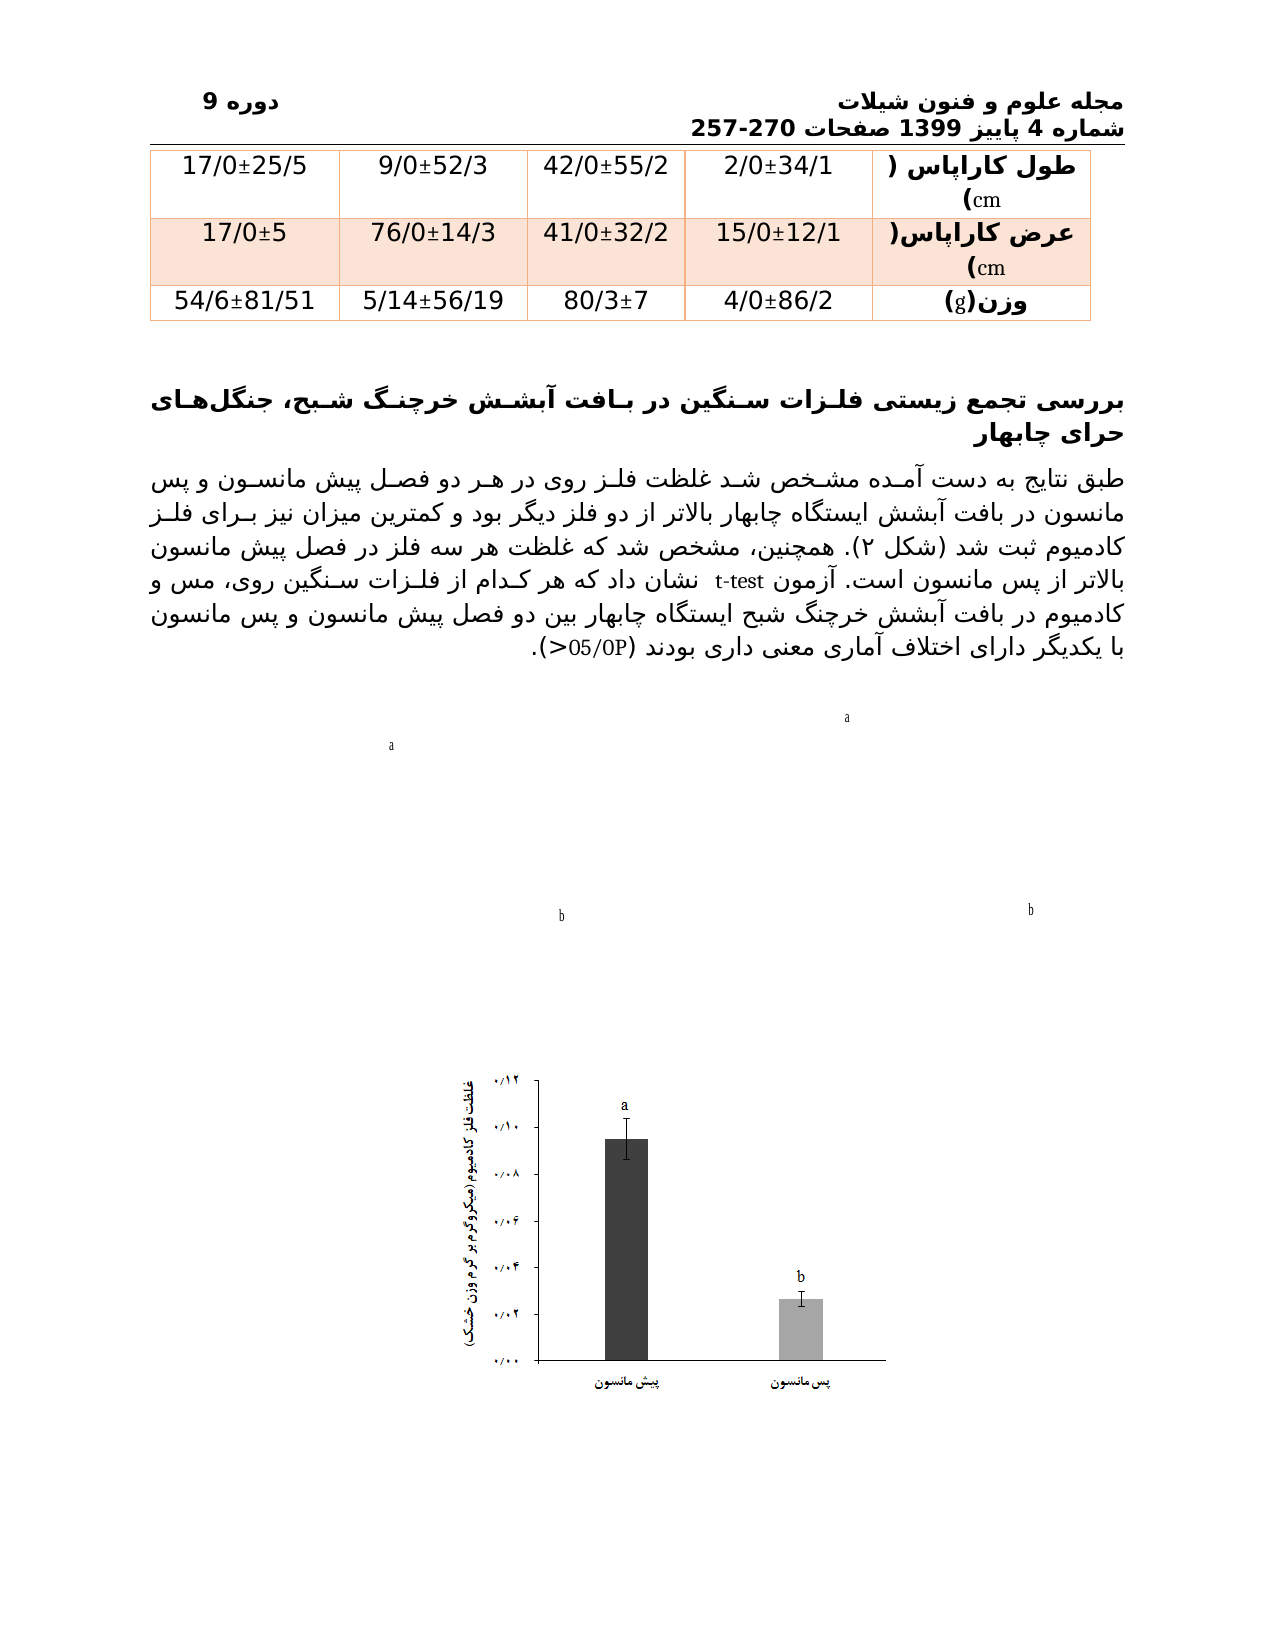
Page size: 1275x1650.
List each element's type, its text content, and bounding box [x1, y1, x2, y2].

table_cell 80/3±7 [528, 286, 684, 319]
table_cell 42/0±55/2 [528, 151, 684, 218]
table_cell 17/0±25/5 [151, 151, 339, 218]
table_cell عرض کاراپاس(cm) [873, 219, 1090, 285]
table_cell 17/0±5 [151, 219, 339, 285]
table_cell 2/0±34/1 [686, 151, 872, 218]
table_cell 5/14±56/19 [340, 286, 527, 319]
table_cell 15/0±12/1 [686, 219, 872, 285]
table_cell 41/0±32/2 [528, 219, 684, 285]
table_cell 76/0±14/3 [340, 219, 527, 285]
table_cell 54/6±81/51 [151, 286, 339, 319]
text بررسی تجمع زیستی فلزات سنگین در بافت‌ آبشش خرچنگ شبح، جنگل‌های حرای چابهار [150, 385, 1125, 448]
picture [430, 1059, 904, 1409]
table_cell طول کاراپاس (cm) [873, 151, 1090, 218]
table_cell 9/0±52/3 [340, 151, 527, 218]
table_cell وزن(g) [873, 286, 1090, 319]
table_cell 4/0±86/2 [686, 286, 872, 319]
text طبق نتایج به دست آمده مشخص شد غلظت فلز روی در هر دو فصل پیش مانسون و پس مانسون در بافت آبشش ایستگاه چابهار بالاتر از دو فلز دیگر بود و کمترین میزان نیز برای فلز کادمیوم ثبت شد (شکل ۲). همچنین، مشخص شد که غلظت هر سه فلز در فصل پیش مانسون بالاتر از پس مانسون است. آزمون t-test نشان داد که هر کدام از فلزات سنگین روی، مس و کادمیوم در بافت آبشش خرچنگ شبح ایستگاه چابهار بین دو فصل پیش مانسون و پس مانسون با یکدیگر دارای اختلاف آماری معنی داری بودند (05/0P<). [150, 465, 1125, 662]
